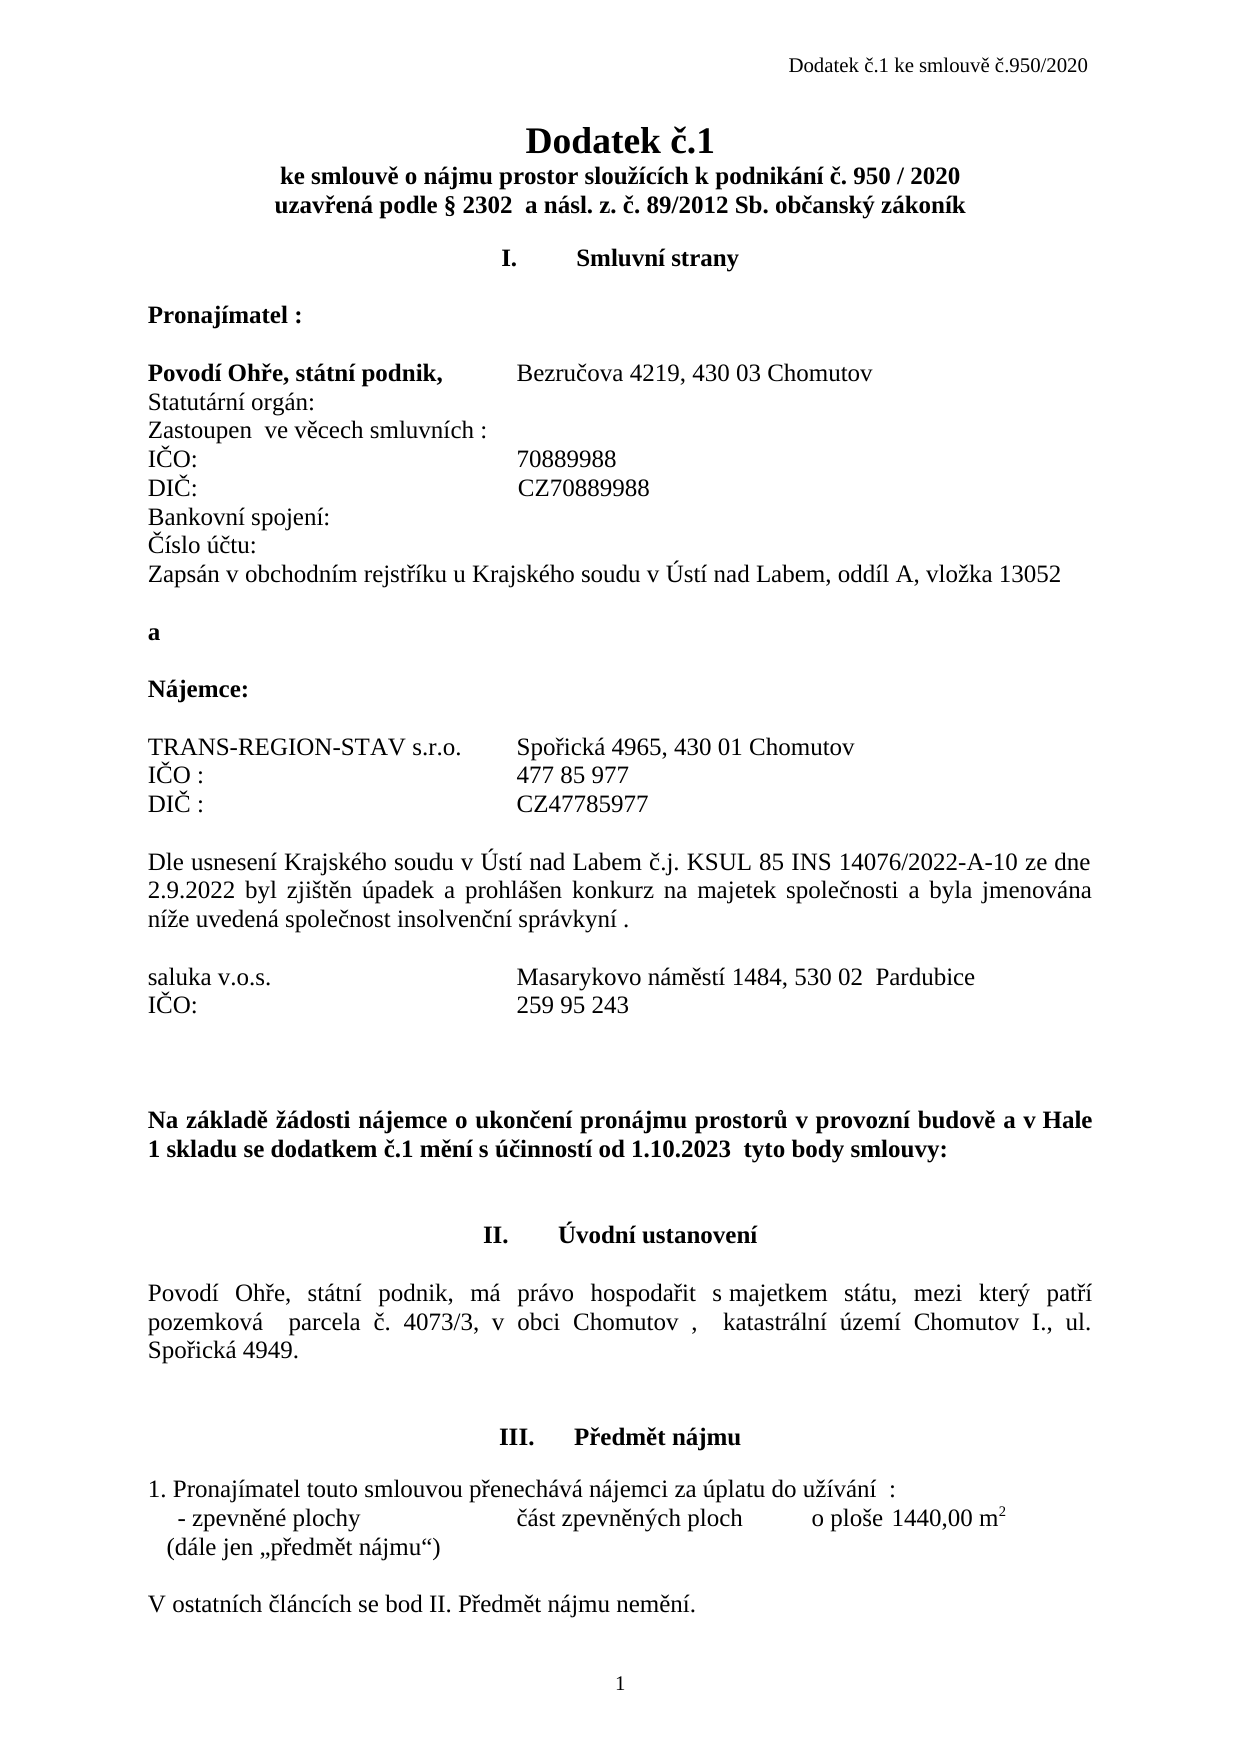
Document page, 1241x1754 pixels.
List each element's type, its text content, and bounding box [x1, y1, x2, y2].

text saluka v.o.s. Masarykovo náměstí 1484, 530 02 Pardubice [148, 962, 1092, 990]
text Zastoupen ve věcech smluvních : [148, 415, 1092, 444]
text Na základě žádosti nájemce o ukončení pronájmu prostorů v provozní budově a v Hale 1 skladu se dodatkem č.1 mění s účinností od 1.10.2023 tyto body smlouvy: [148, 1105, 1092, 1163]
text V ostatních článcích se bod II. Předmět nájmu nemění. [148, 1589, 1092, 1618]
text Dodatek č.1 [148, 118, 1092, 161]
text Statutární orgán: [148, 387, 1092, 415]
text ke smlouvě o nájmu prostor sloužících k podnikání č. 950 / 2020 [148, 161, 1092, 190]
text IČO: 259 95 243 [148, 990, 1092, 1019]
list Úvodní ustanovení [148, 1220, 1092, 1249]
text - zpevněné plochy část zpevněných ploch o ploše 1440,00 m2 [148, 1503, 1092, 1532]
text Nájemce: [148, 674, 1092, 703]
text Zapsán v obchodním rejstříku u Krajského soudu v Ústí nad Labem, oddíl A, vložka 13052 [148, 559, 1092, 588]
text Bankovní spojení: [148, 502, 1092, 530]
text a [148, 617, 1092, 645]
text DIČ: CZ70889988 [148, 473, 1092, 502]
text Dle usnesení Krajského soudu v Ústí nad Labem č.j. KSUL 85 INS 14076/2022-A-10 ze dne 2.9.2022 byl zjištěn úpadek a prohlášen konkurz na majetek společnosti a byla jmenována níže uvedená společnost insolvenční správkyní . [148, 847, 1092, 933]
text Pronajímatel : [148, 300, 1092, 329]
text Povodí Ohře, státní podnik, Bezručova 4219, 430 03 Chomutov [148, 358, 1092, 387]
text 1. Pronajímatel touto smlouvou přenechává nájemci za úplatu do užívání : [148, 1474, 1092, 1503]
text (dále jen „předmět nájmu“) [148, 1532, 1092, 1561]
text DIČ : CZ47785977 [148, 789, 1092, 818]
text IČO: 70889988 [148, 444, 1092, 473]
text Číslo účtu: [148, 530, 1092, 559]
subtitle uzavřená podle § 2302 a násl. z. č. 89/2012 Sb. občanský zákoník [148, 190, 1092, 219]
text TRANS-REGION-STAV s.r.o. Spořická 4965, 430 01 Chomutov [148, 732, 1092, 760]
text IČO : 477 85 977 [148, 760, 1092, 789]
text Povodí Ohře, státní podnik, má právo hospodařit s majetkem státu, mezi který patří pozemková parcela č. 4073/3, v obci Chomutov , katastrální území Chomutov I., ul. Spořická 4949. [148, 1278, 1092, 1364]
subtitle Smluvní strany [148, 243, 1092, 272]
subtitle Předmět nájmu [148, 1422, 1092, 1450]
